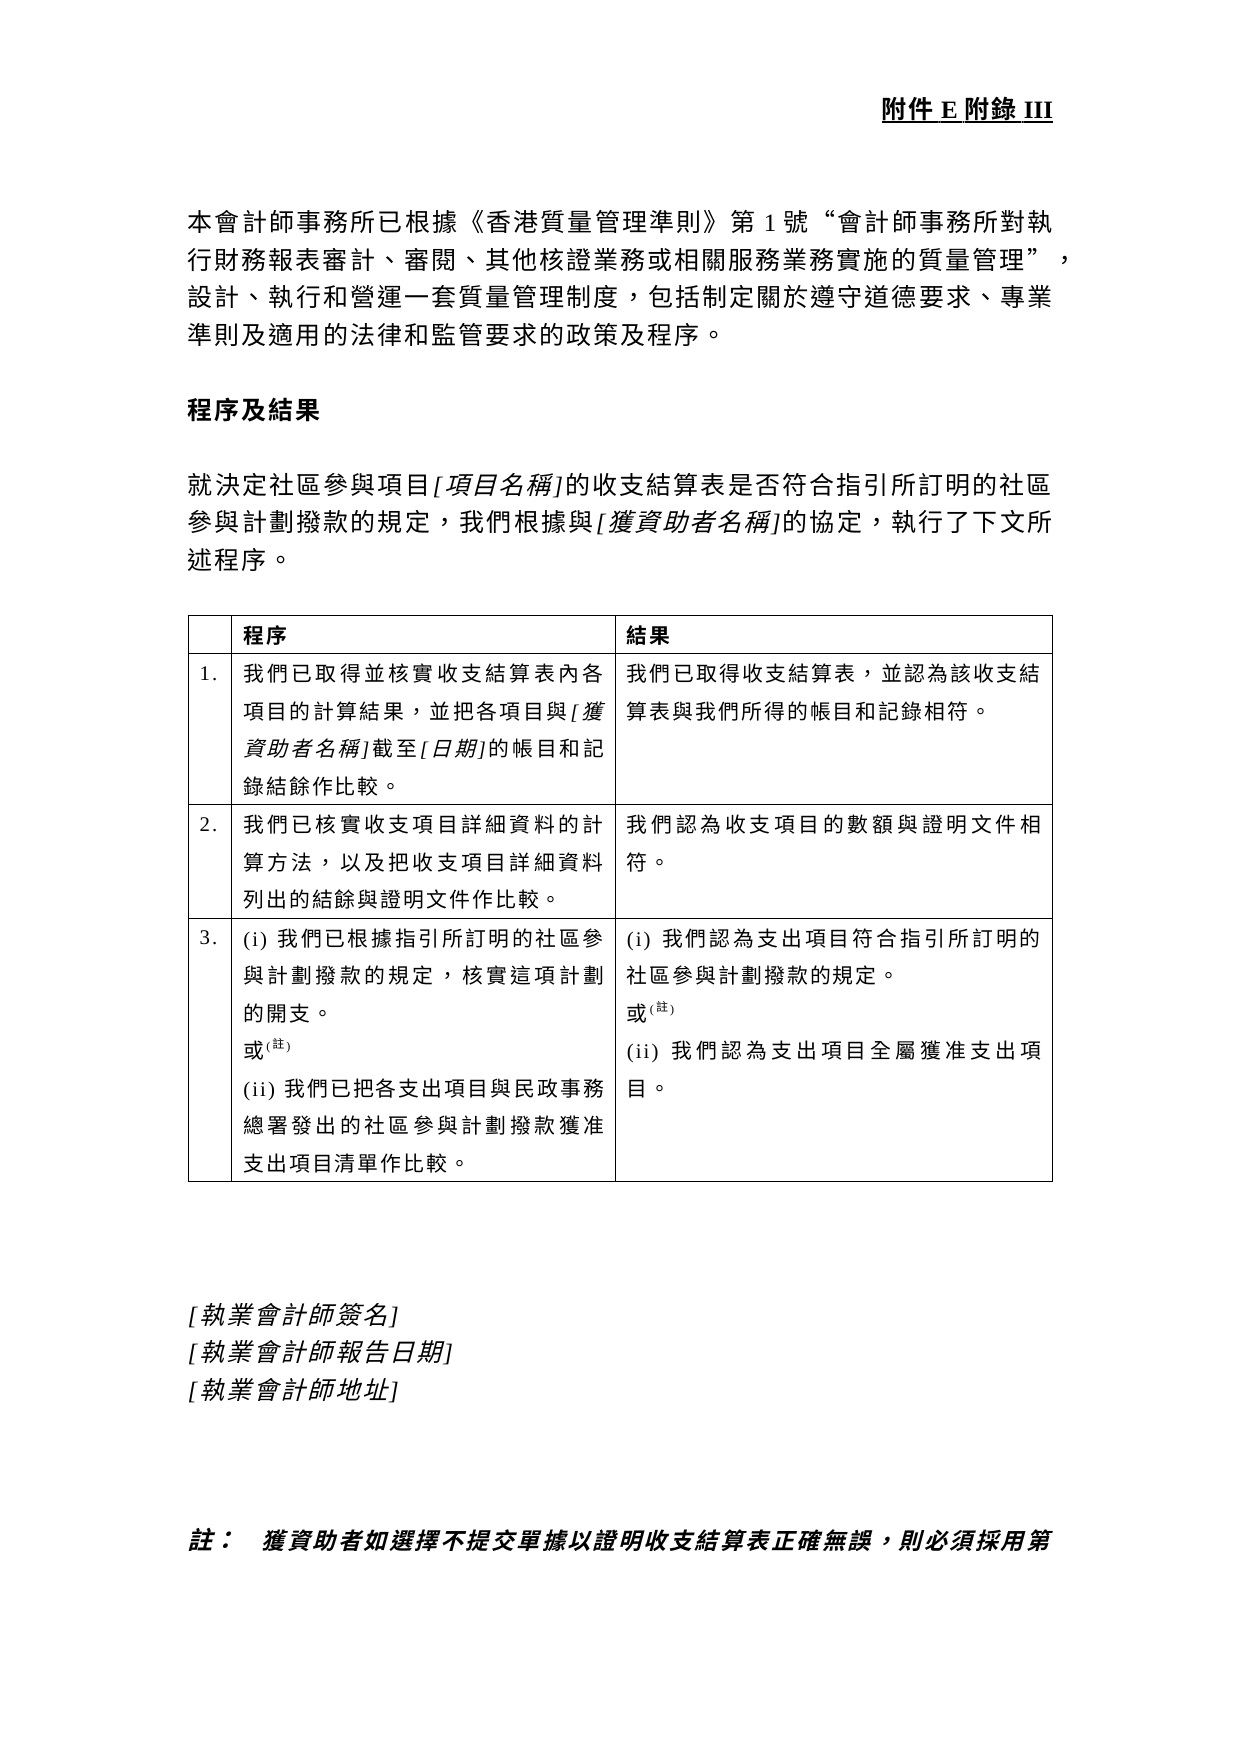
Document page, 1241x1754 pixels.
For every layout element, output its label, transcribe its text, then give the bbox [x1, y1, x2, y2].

text [執業會計師地址] [187, 1370, 1053, 1407]
table_header 結果 [616, 616, 1052, 653]
table_cell (i) 我們已根據指引所訂明的社區參與計劃撥款的規定，核實這項計劃的開支。 或(註) (ii) 我們已把各支出項目與民政事務總署發出的社區參與計劃撥款獲准支出項目清單作比較。 [232, 919, 615, 1181]
table_cell 我們已取得收支結算表，並認為該收支結算表與我們所得的帳目和記錄相符。 [616, 654, 1052, 804]
text 就決定社區參與項目[項目名稱]的收支結算表是否符合指引所訂明的社區參與計劃撥款的規定，我們根據與[獲資助者名稱]的協定，執行了下文所述程序。 [187, 464, 1053, 577]
table_header [189, 616, 231, 653]
table_cell [189, 654, 231, 804]
table_cell 我們已取得並核實收支結算表內各項目的計算結果，並把各項目與[獲資助者名稱]截至[日期]的帳目和記錄結餘作比較。 [232, 654, 615, 804]
text [執業會計師簽名] [187, 1295, 1053, 1332]
table_cell [189, 805, 231, 918]
table_cell 我們認為收支項目的數額與證明文件相符。 [616, 805, 1052, 918]
table_cell 我們已核實收支項目詳細資料的計算方法，以及把收支項目詳細資料列出的結餘與證明文件作比較。 [232, 805, 615, 918]
table_cell (i) 我們認為支出項目符合指引所訂明的社區參與計劃撥款的規定。 或(註) (ii) 我們認為支出項目全屬獲准支出項目。 [616, 919, 1052, 1181]
table_header 程序 [232, 616, 615, 653]
text 本會計師事務所已根據《香港質量管理準則》第1號“會計師事務所對執行財務報表審計、審閱、其他核證業務或相關服務業務實施的質量管理”，設計、執行和營運一套質量管理制度，包括制定關於遵守道德要求、專業準則及適用的法律和監管要求的政策及程序。 [187, 202, 1053, 352]
table_cell [189, 919, 231, 1181]
text 程序及結果 [187, 389, 1053, 427]
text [187, 1520, 1053, 1557]
text [執業會計師報告日期] [187, 1332, 1053, 1370]
